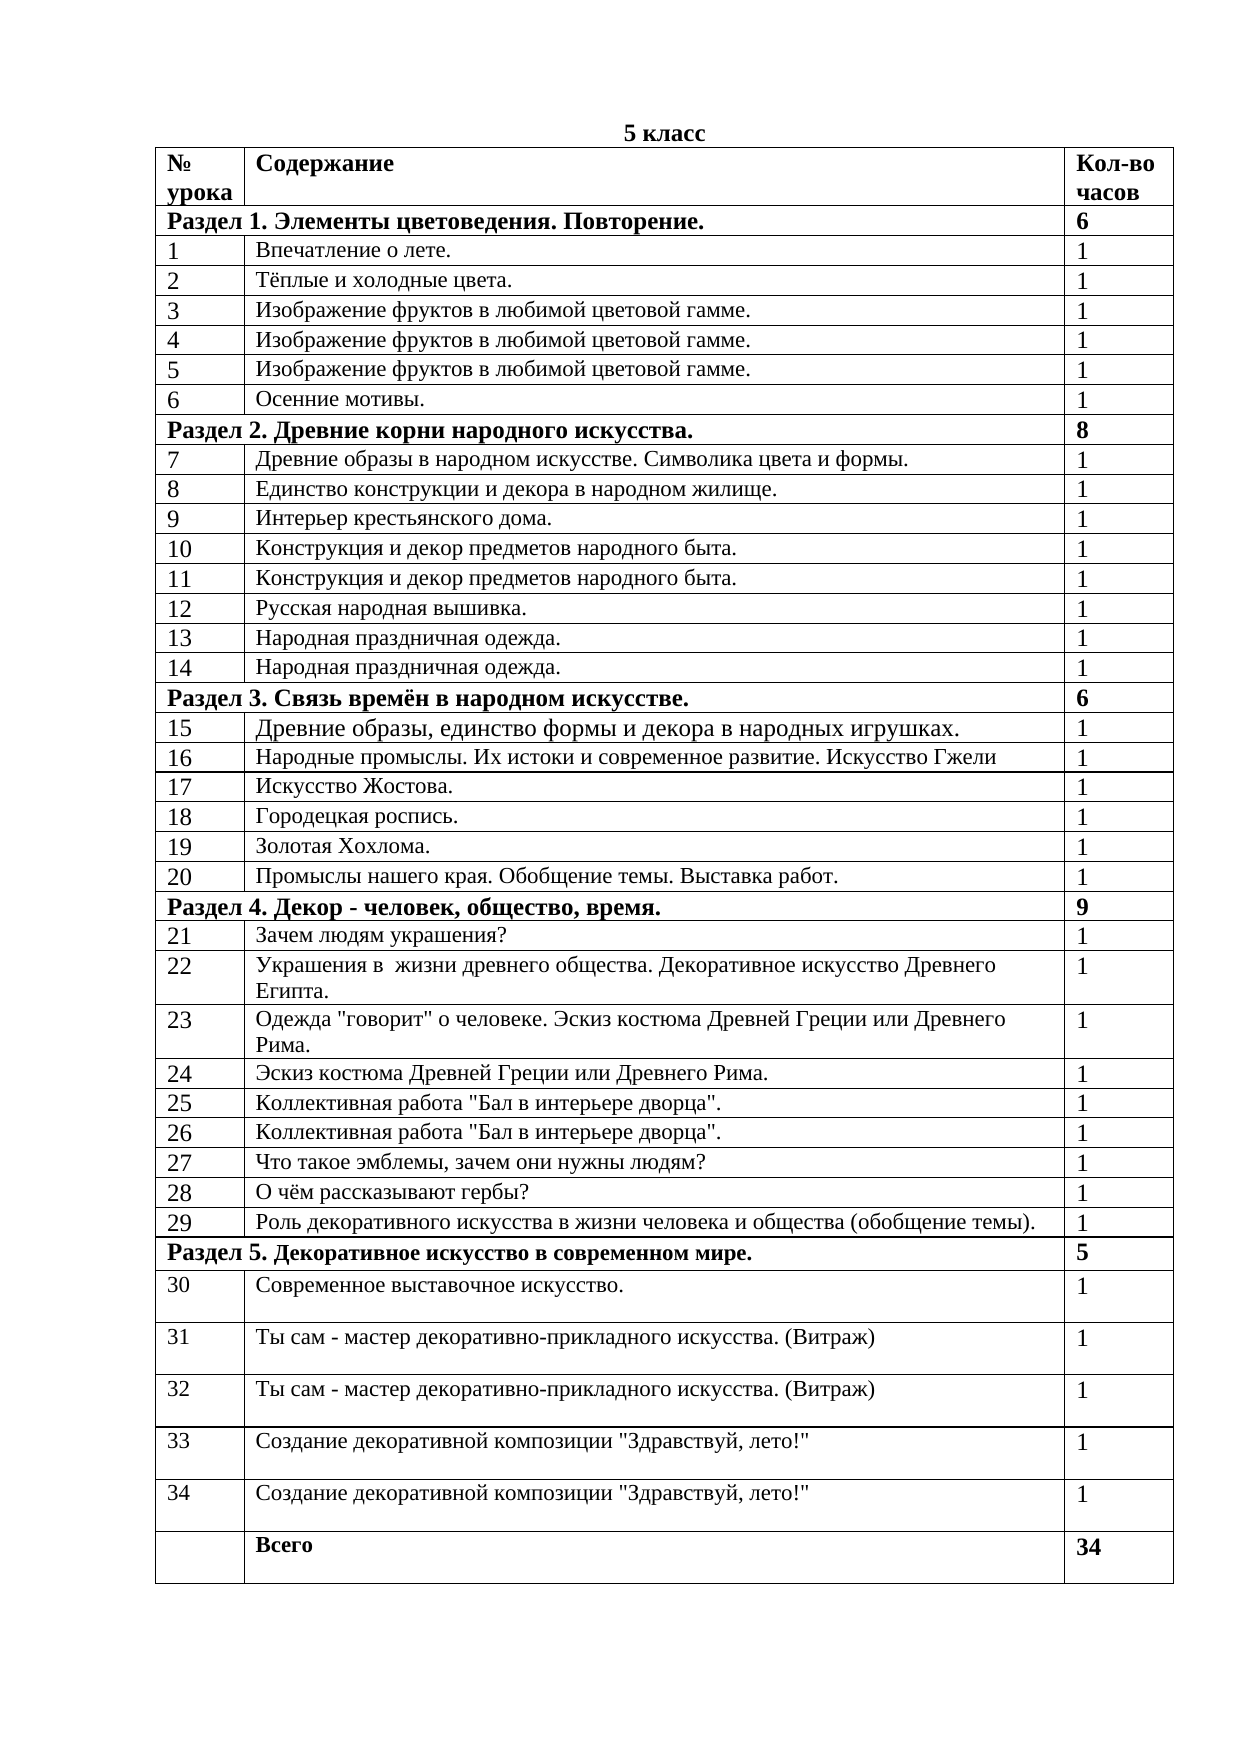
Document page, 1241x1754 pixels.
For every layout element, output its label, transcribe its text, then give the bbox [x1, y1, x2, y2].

table_cell 23 [156, 1005, 244, 1058]
table_cell Ты сам - мастер декоративно-прикладного искусства. (Витраж) [245, 1375, 1064, 1426]
table_cell Осенние мотивы. [245, 385, 1064, 414]
table_cell 1 [1065, 534, 1173, 563]
table_cell 11 [156, 564, 244, 593]
table_cell 17 [156, 773, 244, 801]
table_cell 1 [1065, 832, 1173, 861]
table_cell Раздел 3. Связь времён в народном искусстве. [156, 683, 1064, 712]
table_cell О чём рассказывают гербы? [245, 1178, 1064, 1207]
table_header Содержание [245, 148, 1064, 205]
table_cell 1 [1065, 951, 1173, 1004]
table_cell 30 [156, 1271, 244, 1322]
table_cell 1 [1065, 475, 1173, 503]
table_cell Единство конструкции и декора в народном жилище. [245, 475, 1064, 503]
table_cell 1 [1065, 773, 1173, 801]
table_cell Изображение фруктов в любимой цветовой гамме. [245, 326, 1064, 354]
table_cell 5 [1065, 1238, 1173, 1270]
table_cell 8 [1065, 415, 1173, 444]
table_cell Раздел 2. Древние корни народного искусства. [156, 415, 1064, 444]
table_cell Коллективная работа "Бал в интерьере дворца". [245, 1089, 1064, 1117]
table_cell 9 [1065, 892, 1173, 920]
table_cell Раздел 4. Декор - человек, общество, время. [156, 892, 1064, 920]
table_cell 1 [1065, 653, 1173, 682]
table_cell 1 [1065, 921, 1173, 950]
table_cell Раздел 1. Элементы цветоведения. Повторение. [156, 206, 1064, 235]
table_cell 6 [1065, 683, 1173, 712]
table_cell 5 [156, 355, 244, 384]
table_cell 32 [156, 1375, 244, 1426]
table_cell Современное выставочное искусство. [245, 1271, 1064, 1322]
table_cell 1 [1065, 713, 1173, 742]
table_cell 1 [1065, 504, 1173, 533]
table_cell 31 [156, 1323, 244, 1374]
table_cell 1 [1065, 624, 1173, 652]
table_cell 4 [156, 326, 244, 354]
table_header № урока [156, 148, 244, 205]
table_cell 29 [156, 1208, 244, 1236]
table_cell 1 [1065, 743, 1173, 771]
table_cell 1 [1065, 1428, 1173, 1478]
table_cell Городецкая роспись. [245, 802, 1064, 831]
table_cell 2 [156, 266, 244, 295]
table_cell Что такое эмблемы, зачем они нужны людям? [245, 1148, 1064, 1177]
table_cell 1 [1065, 1208, 1173, 1236]
table_cell 1 [1065, 564, 1173, 593]
table_cell 1 [1065, 296, 1173, 324]
table_cell 15 [156, 713, 244, 742]
table_cell [156, 1532, 244, 1583]
table_cell 25 [156, 1089, 244, 1117]
table_cell 19 [156, 832, 244, 861]
table_cell 12 [156, 594, 244, 622]
table_cell 24 [156, 1059, 244, 1087]
table_cell 14 [156, 653, 244, 682]
table_cell Конструкция и декор предметов народного быта. [245, 534, 1064, 563]
table_cell Украшения в жизни древнего общества. Декоративное искусство Древнего Египта. [245, 951, 1064, 1004]
table_cell Создание декоративной композиции "Здравствуй, лето!" [245, 1480, 1064, 1531]
table_cell Зачем людям украшения? [245, 921, 1064, 950]
table_cell 1 [1065, 326, 1173, 354]
table_cell 22 [156, 951, 244, 1004]
table_cell 3 [156, 296, 244, 324]
table_cell 1 [1065, 1005, 1173, 1058]
table_cell Народная праздничная одежда. [245, 624, 1064, 652]
table_cell 1 [1065, 236, 1173, 265]
table_cell 1 [1065, 1375, 1173, 1426]
table_cell 21 [156, 921, 244, 950]
table_cell 18 [156, 802, 244, 831]
table_cell 1 [1065, 594, 1173, 622]
table_cell 34 [1065, 1532, 1173, 1583]
table_cell 1 [1065, 1118, 1173, 1147]
table_cell Конструкция и декор предметов народного быта. [245, 564, 1064, 593]
table_cell Изображение фруктов в любимой цветовой гамме. [245, 355, 1064, 384]
table_cell Коллективная работа "Бал в интерьере дворца". [245, 1118, 1064, 1147]
table_cell 1 [1065, 1271, 1173, 1322]
text 5 класс [177, 118, 1152, 147]
table_cell 6 [156, 385, 244, 414]
table_cell Тёплые и холодные цвета. [245, 266, 1064, 295]
table_cell 1 [1065, 862, 1173, 891]
table_cell Интерьер крестьянского дома. [245, 504, 1064, 533]
table_cell Народные промыслы. Их истоки и современное развитие. Искусство Гжели [245, 743, 1064, 771]
table_cell 1 [1065, 385, 1173, 414]
table_cell Впечатление о лете. [245, 236, 1064, 265]
table_cell 1 [1065, 1089, 1173, 1117]
table_cell 26 [156, 1118, 244, 1147]
table_cell 1 [156, 236, 244, 265]
table_cell 1 [1065, 1178, 1173, 1207]
table_cell 34 [156, 1480, 244, 1531]
table_cell 8 [156, 475, 244, 503]
table_cell 1 [1065, 802, 1173, 831]
table_cell Золотая Хохлома. [245, 832, 1064, 861]
table_cell 13 [156, 624, 244, 652]
table_cell Промыслы нашего края. Обобщение темы. Выставка работ. [245, 862, 1064, 891]
table_cell Искусство Жостова. [245, 773, 1064, 801]
table_cell 27 [156, 1148, 244, 1177]
table_cell 1 [1065, 1059, 1173, 1087]
table_cell 10 [156, 534, 244, 563]
table_cell 33 [156, 1428, 244, 1478]
table_cell Создание декоративной композиции "Здравствуй, лето!" [245, 1428, 1064, 1478]
table_cell Роль декоративного искусства в жизни человека и общества (обобщение темы). [245, 1208, 1064, 1236]
table_cell Одежда "говорит" о человеке. Эскиз костюма Древней Греции или Древнего Рима. [245, 1005, 1064, 1058]
table_cell Всего [245, 1532, 1064, 1583]
table_cell Эскиз костюма Древней Греции или Древнего Рима. [245, 1059, 1064, 1087]
table_cell 9 [156, 504, 244, 533]
table_cell 1 [1065, 1480, 1173, 1531]
table_cell Раздел 5. Декоративное искусство в современном мире. [156, 1238, 1064, 1270]
table_cell Русская народная вышивка. [245, 594, 1064, 622]
table_cell 16 [156, 743, 244, 771]
table_cell 28 [156, 1178, 244, 1207]
table_cell Древние образы, единство формы и декора в народных игрушках. [245, 713, 1064, 742]
table_header Кол-во часов [1065, 148, 1173, 205]
table_cell 6 [1065, 206, 1173, 235]
table_cell Изображение фруктов в любимой цветовой гамме. [245, 296, 1064, 324]
table_cell 1 [1065, 445, 1173, 473]
table_cell 1 [1065, 1323, 1173, 1374]
table_cell 1 [1065, 355, 1173, 384]
table_cell 1 [1065, 1148, 1173, 1177]
table_cell Древние образы в народном искусстве. Символика цвета и формы. [245, 445, 1064, 473]
table_cell Ты сам - мастер декоративно-прикладного искусства. (Витраж) [245, 1323, 1064, 1374]
table_cell 1 [1065, 266, 1173, 295]
table_cell 20 [156, 862, 244, 891]
table_cell 7 [156, 445, 244, 473]
table_cell Народная праздничная одежда. [245, 653, 1064, 682]
